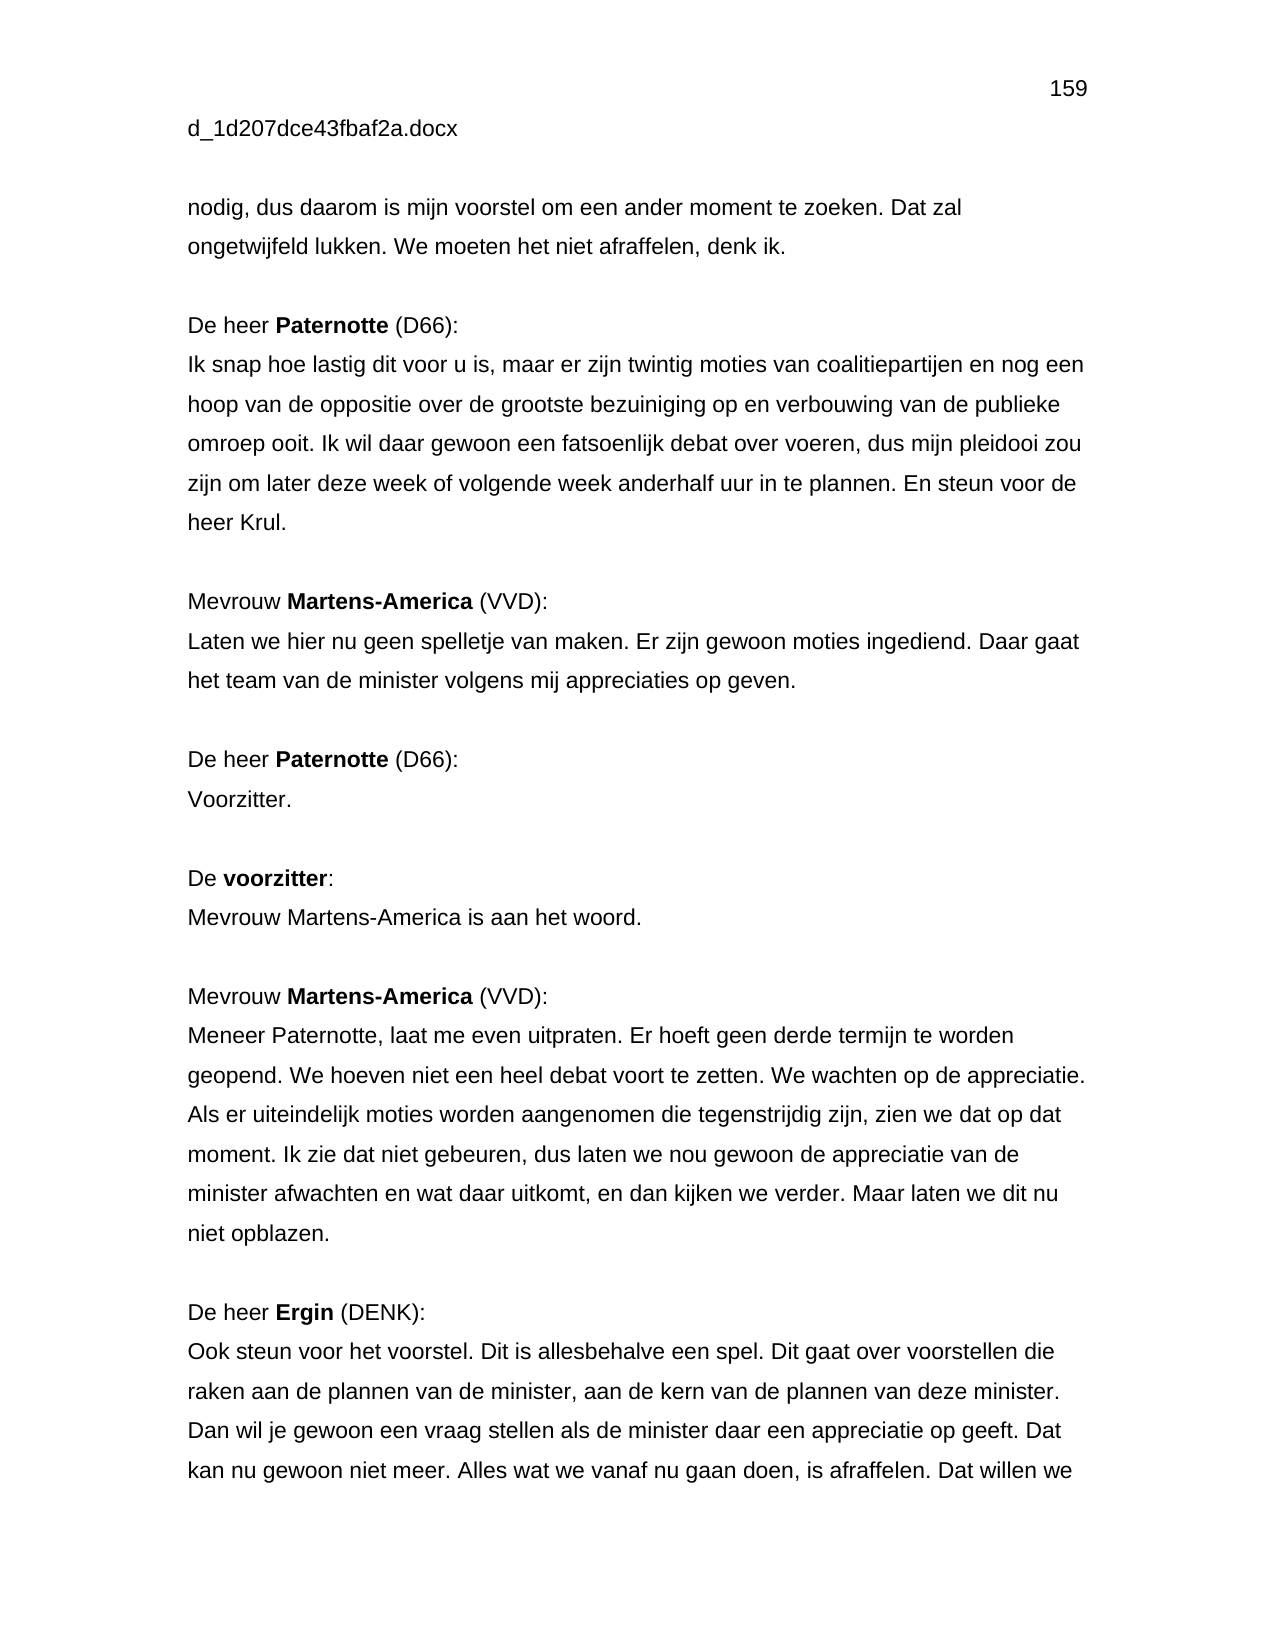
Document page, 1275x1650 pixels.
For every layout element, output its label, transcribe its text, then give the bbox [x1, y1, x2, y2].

text De voorzitter: [187, 864, 1087, 891]
text Mevrouw Martens-America (VVD): [187, 983, 1087, 1009]
text De heer Paternotte (D66): [187, 312, 1087, 338]
text De heer Ergin (DENK): [187, 1299, 1087, 1325]
text Mevrouw Martens-America is aan het woord. [187, 904, 1087, 930]
text Meneer Paternotte, laat me even uitpraten. Er hoeft geen derde termijn te worden geopend. We hoeven niet een heel debat voort te zetten. We wachten op de appreciatie. Als er uiteindelijk moties worden aangenomen die tegenstrijdig zijn, zien we dat op dat moment. Ik zie dat niet gebeuren, dus laten we nou gewoon de appreciatie van de minister afwachten en wat daar uitkomt, en dan kijken we verder. Maar laten we dit nu niet opblazen. [187, 1022, 1087, 1246]
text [187, 1338, 1087, 1483]
text Mevrouw Martens-America (VVD): [187, 588, 1087, 614]
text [187, 193, 1087, 259]
text Ik snap hoe lastig dit voor u is, maar er zijn twintig moties van coalitiepartijen en nog een hoop van de oppositie over de grootste bezuiniging op en verbouwing van de publieke omroep ooit. Ik wil daar gewoon een fatsoenlijk debat over voeren, dus mijn pleidooi zou zijn om later deze week of volgende week anderhalf uur in te plannen. En steun voor de heer Krul. [187, 351, 1087, 536]
text Laten we hier nu geen spelletje van maken. Er zijn gewoon moties ingediend. Daar gaat het team van de minister volgens mij appreciaties op geven. [187, 628, 1087, 693]
text De heer Paternotte (D66): [187, 746, 1087, 772]
text Voorzitter. [187, 786, 1087, 812]
